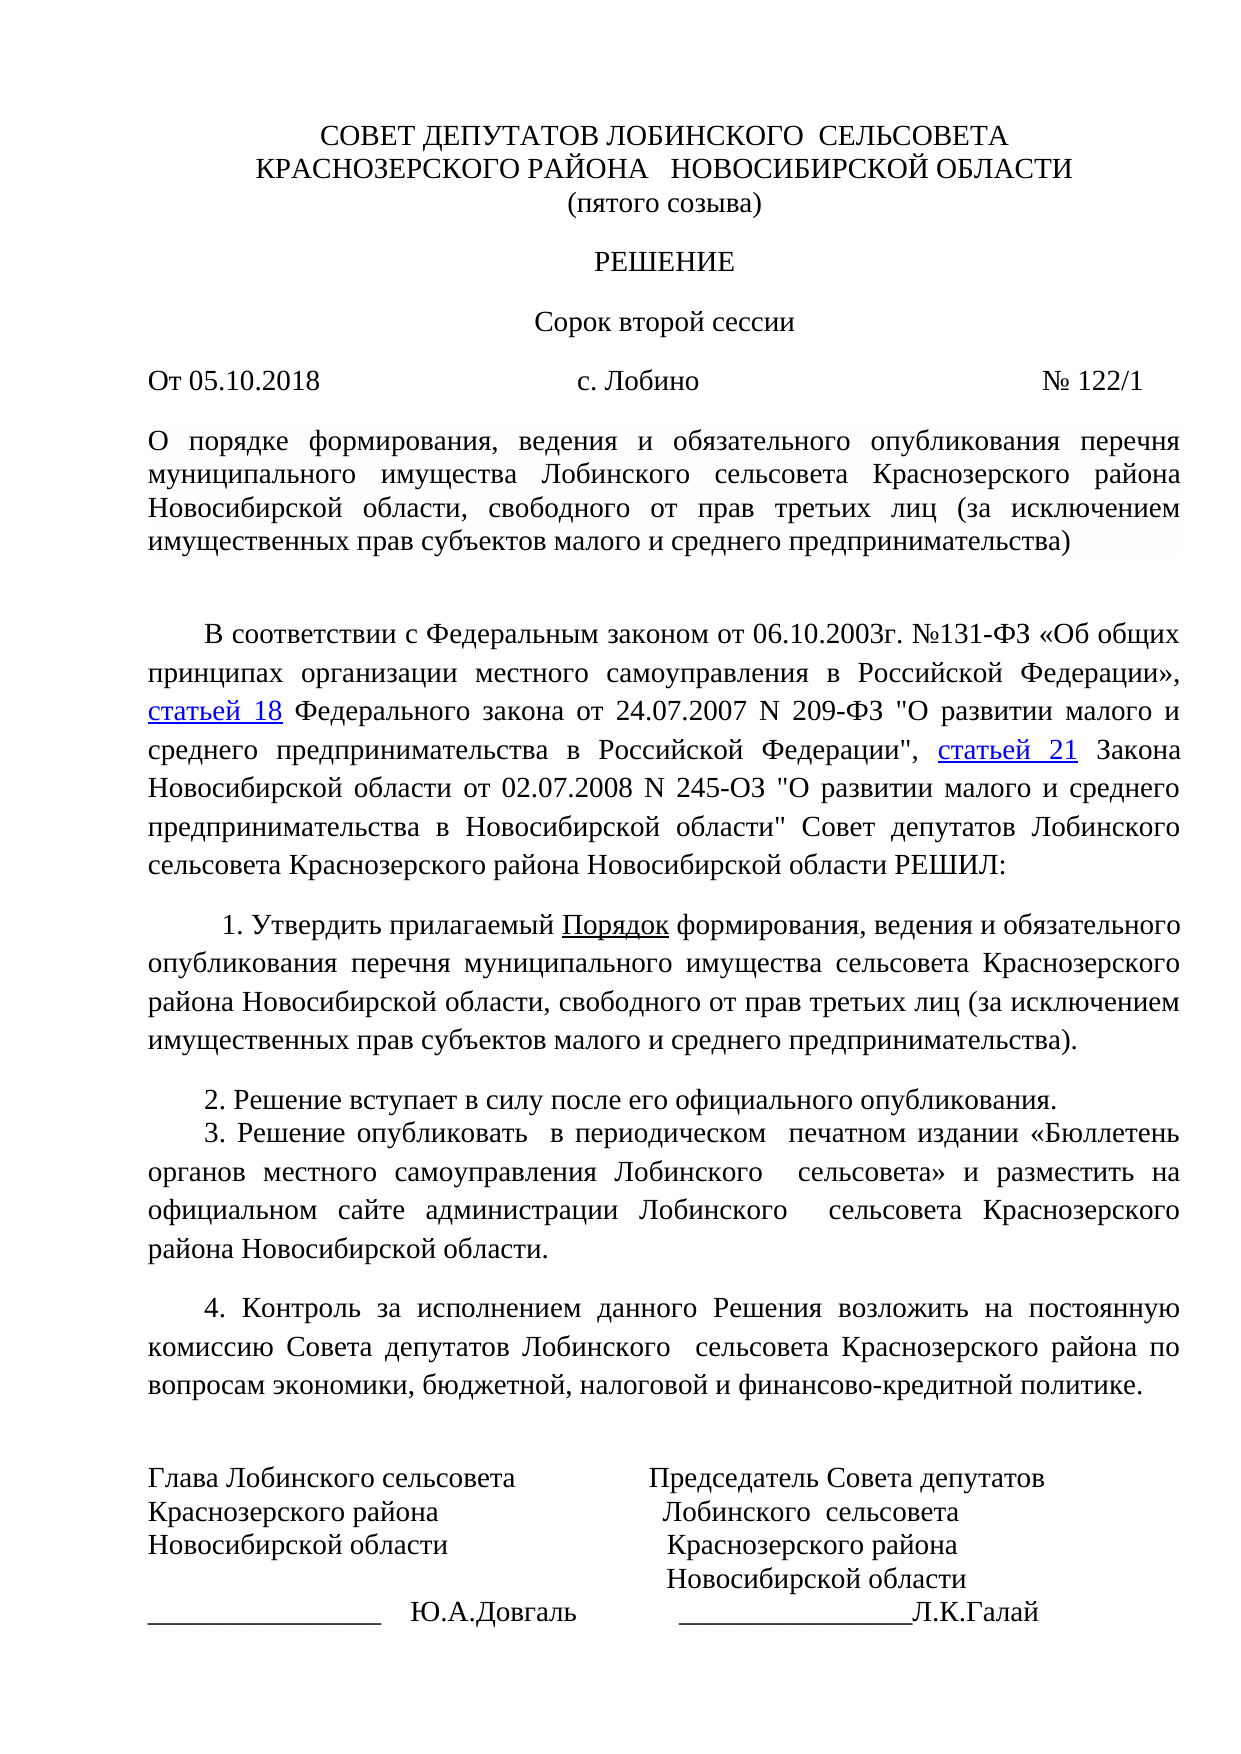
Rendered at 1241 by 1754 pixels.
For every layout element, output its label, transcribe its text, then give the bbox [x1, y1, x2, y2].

text Глава Лобинского сельсовета Председатель Совета депутатов [148, 1460, 1181, 1494]
text О порядке формирования, ведения и обязательного опубликования перечня муниципального имущества Лобинского сельсовета Краснозерского района Новосибирской области, свободного от прав третьих лиц (за исключением имущественных прав субъектов малого и среднего предпринимательства) [148, 423, 1181, 557]
text РЕШЕНИЕ [148, 244, 1181, 278]
text 3. Решение опубликовать в периодическом печатном издании «Бюллетень органов местного самоуправления Лобинского сельсовета» и разместить на официальном сайте администрации Лобинского сельсовета Краснозерского района Новосибирской области. [148, 1115, 1181, 1264]
text Сорок второй сессии [148, 304, 1181, 337]
text 1. Утвердить прилагаемый Порядок формирования, ведения и обязательного опубликования перечня муниципального имущества сельсовета Краснозерского района Новосибирской области, свободного от прав третьих лиц (за исключением имущественных прав субъектов малого и среднего предпринимательства). [148, 907, 1181, 1056]
text КРАСНОЗЕРСКОГО РАЙОНА НОВОСИБИРСКОЙ ОБЛАСТИ [148, 152, 1181, 185]
text ________________ Ю.А.Довгаль ________________Л.К.Галай [148, 1594, 1181, 1628]
text От 05.10.2018 с. Лобино № 122/1 [148, 363, 1181, 397]
text СОВЕТ ДЕПУТАТОВ ЛОБИНСКОГО СЕЛЬСОВЕТА [148, 118, 1181, 152]
text (пятого созыва) [148, 185, 1181, 219]
text Новосибирской области Краснозерского района [148, 1527, 1181, 1561]
text 4. Контроль за исполнением данного Решения возложить на постоянную комиссию Совета депутатов Лобинского сельсовета Краснозерского района по вопросам экономики, бюджетной, налоговой и финансово-кредитной политике. [148, 1290, 1181, 1401]
text 2. Решение вступает в силу после его официального опубликования. [148, 1082, 1181, 1115]
text Новосибирской области [148, 1561, 1181, 1594]
text В соответствии с Федеральным законом от 06.10.2003г. №131-ФЗ «Об общих принципах организации местного самоуправления в Российской Федерации», статьей 18 Федерального закона от 24.07.2007 N 209-ФЗ "О развитии малого и среднего предпринимательства в Российской Федерации", статьей 21 Закона Новосибирской области от 02.07.2008 N 245-ОЗ "О развитии малого и среднего предпринимательства в Новосибирской области" Совет депутатов Лобинского сельсовета Краснозерского района Новосибирской области РЕШИЛ: [148, 616, 1181, 881]
text Краснозерского района Лобинского сельсовета [148, 1494, 1181, 1527]
